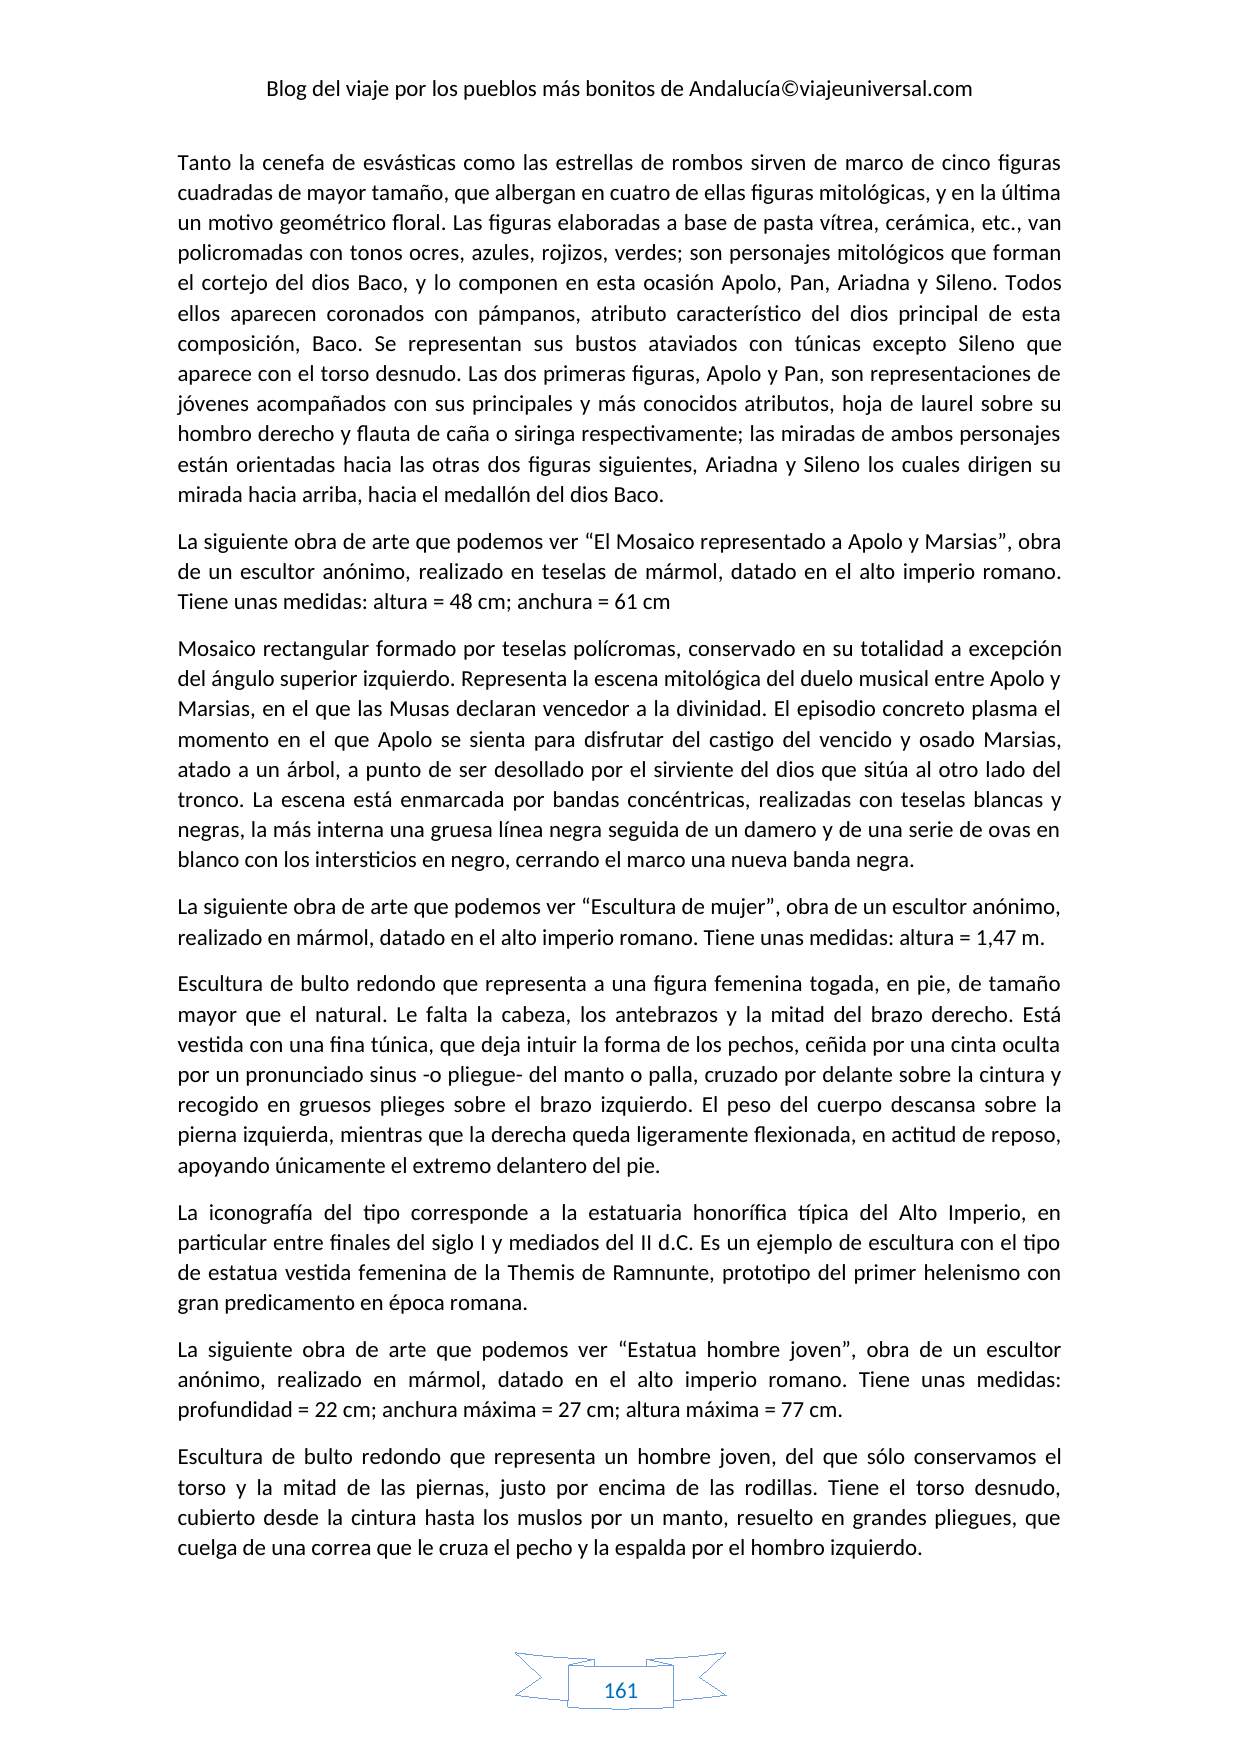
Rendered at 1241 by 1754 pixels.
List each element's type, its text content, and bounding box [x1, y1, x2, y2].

text Mosaico rectangular formado por teselas polícromas, conservado en su totalidad a excepción del ángulo superior izquierdo. Representa la escena mitológica del duelo musical entre Apolo y Marsias, en el que las Musas declaran vencedor a la divinidad. El episodio concreto plasma el momento en el que Apolo se sienta para disfrutar del castigo del vencido y osado Marsias, atado a un árbol, a punto de ser desollado por el sirviente del dios que sitúa al otro lado del tronco. La escena está enmarcada por bandas concéntricas, realizadas con teselas blancas y negras, la más interna una gruesa línea negra seguida de un damero y de una serie de ovas en blanco con los intersticios en negro, cerrando el marco una nueva banda negra. [177, 634, 1063, 873]
text La siguiente obra de arte que podemos ver “Estatua hombre joven”, obra de un escultor anónimo, realizado en mármol, datado en el alto imperio romano. Tiene unas medidas: profundidad = 22 cm; anchura máxima = 27 cm; altura máxima = 77 cm. [177, 1335, 1063, 1423]
text Tanto la cenefa de esvásticas como las estrellas de rombos sirven de marco de cinco figuras cuadradas de mayor tamaño, que albergan en cuatro de ellas figuras mitológicas, y en la última un motivo geométrico floral. Las figuras elaboradas a base de pasta vítrea, cerámica, etc., van policromadas con tonos ocres, azules, rojizos, verdes; son personajes mitológicos que forman el cortejo del dios Baco, y lo componen en esta ocasión Apolo, Pan, Ariadna y Sileno. Todos ellos aparecen coronados con pámpanos, atributo característico del dios principal de esta composición, Baco. Se representan sus bustos ataviados con túnicas excepto Sileno que aparece con el torso desnudo. Las dos primeras figuras, Apolo y Pan, son representaciones de jóvenes acompañados con sus principales y más conocidos atributos, hoja de laurel sobre su hombro derecho y flauta de caña o siringa respectivamente; las miradas de ambos personajes están orientadas hacia las otras dos figuras siguientes, Ariadna y Sileno los cuales dirigen su mirada hacia arriba, hacia el medallón del dios Baco. [177, 148, 1063, 508]
text La siguiente obra de arte que podemos ver “Escultura de mujer”, obra de un escultor anónimo, realizado en mármol, datado en el alto imperio romano. Tiene unas medidas: altura = 1,47 m. [177, 892, 1063, 951]
text La iconografía del tipo corresponde a la estatuaria honorífica típica del Alto Imperio, en particular entre finales del siglo I y mediados del II d.C. Es un ejemplo de escultura con el tipo de estatua vestida femenina de de Ramnunte, prototipo del primer helenismo con gran predicamento en época romana. [177, 1198, 1063, 1316]
text Escultura de bulto redondo que representa un hombre joven, del que sólo conservamos el torso y la mitad de las piernas, justo por encima de las rodillas. Tiene el torso desnudo, cubierto desde la cintura hasta los muslos por un manto, resuelto en grandes pliegues, que cuelga de una correa que le cruza el pecho y la espalda por el hombro izquierdo. [177, 1442, 1063, 1561]
text La siguiente obra de arte que podemos ver “El Mosaico representado a Apolo y Marsias”, obra de un escultor anónimo, realizado en teselas de mármol, datado en el alto imperio romano. Tiene unas medidas: altura = 48 cm; anchura = 61 cm [177, 527, 1063, 615]
text Escultura de bulto redondo que representa a una figura femenina togada, en pie, de tamaño mayor que el natural. Le falta la cabeza, los antebrazos y la mitad del brazo derecho. Está vestida con una fina túnica, que deja intuir la forma de los pechos, ceñida por una cinta oculta por un pronunciado sinus -o pliegue- del manto o palla, cruzado por delante sobre la cintura y recogido en gruesos plieges sobre el brazo izquierdo. El peso del cuerpo descansa sobre la pierna izquierda, mientras que la derecha queda ligeramente flexionada, en actitud de reposo, apoyando únicamente el extremo delantero del pie. [177, 969, 1063, 1179]
